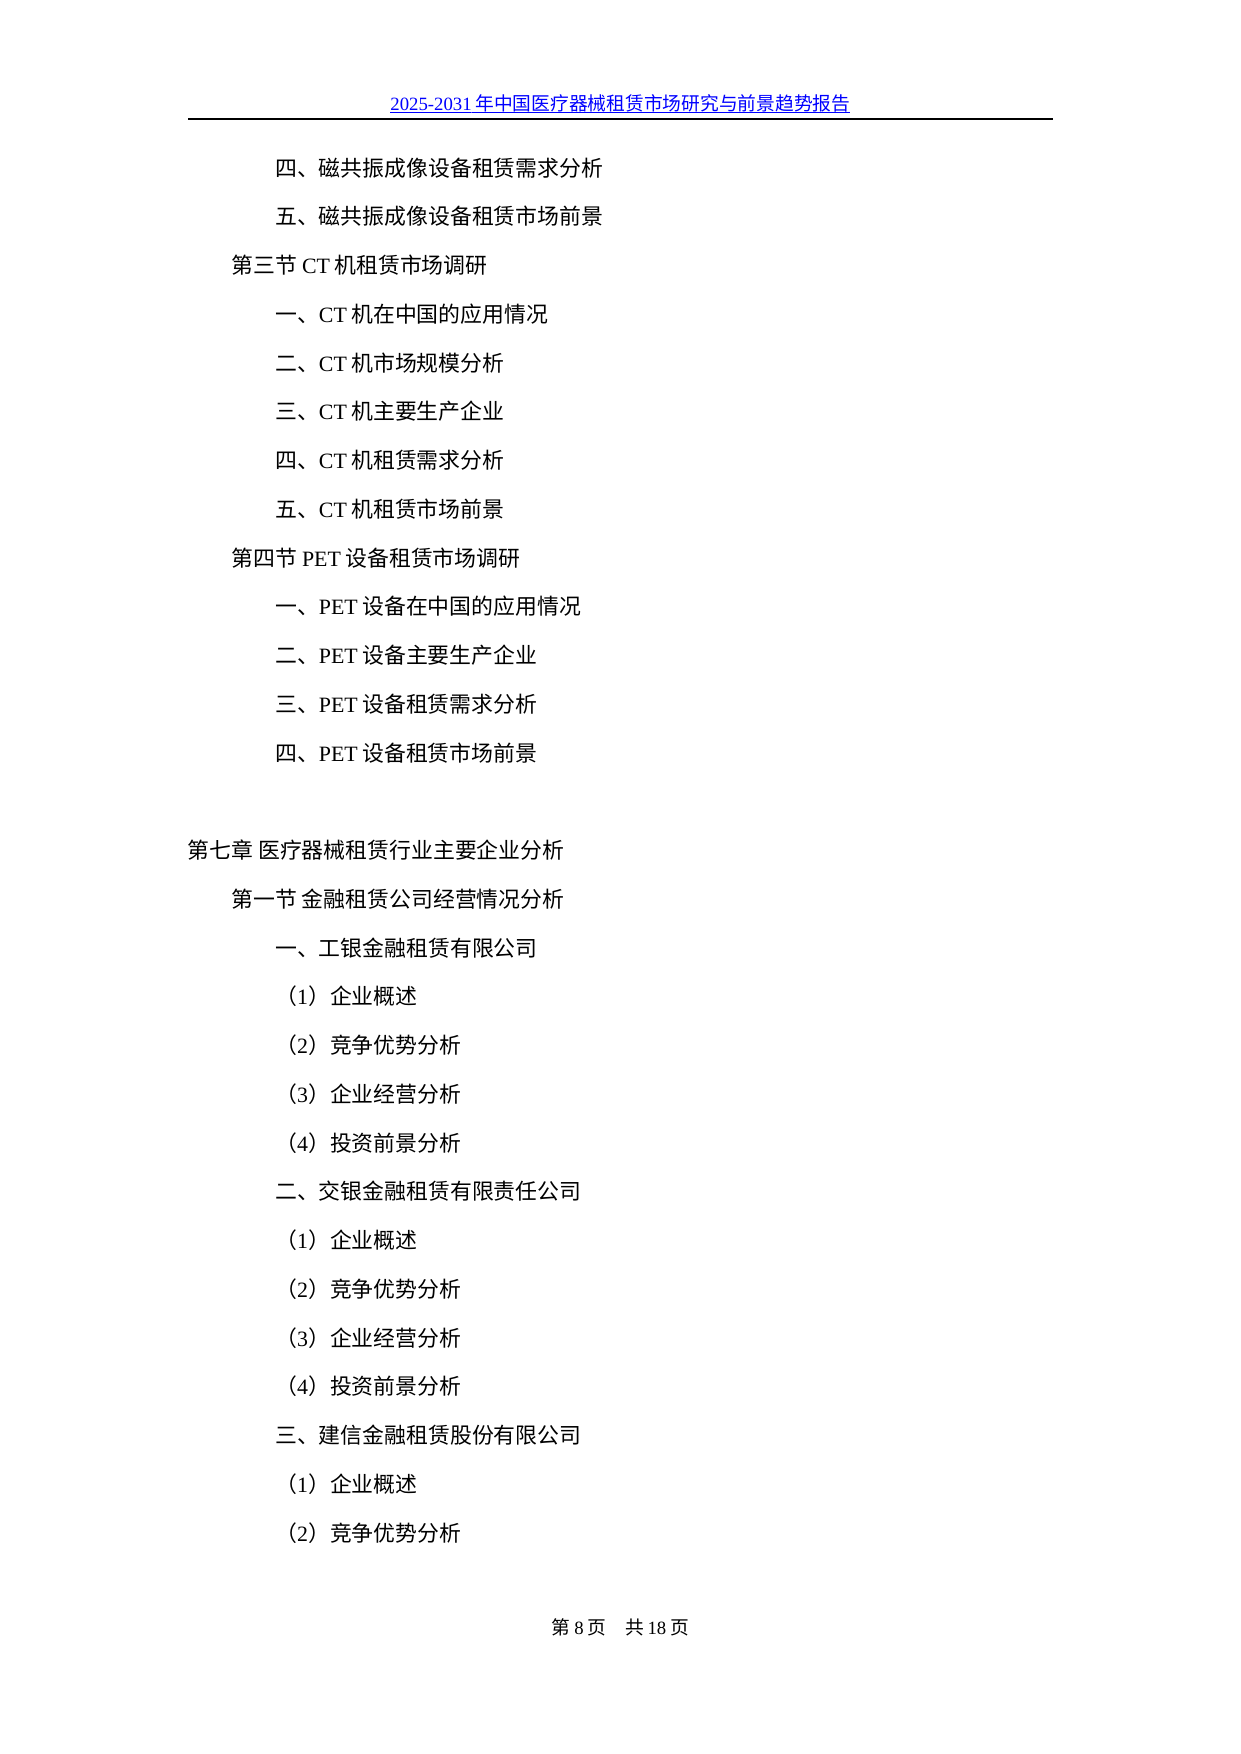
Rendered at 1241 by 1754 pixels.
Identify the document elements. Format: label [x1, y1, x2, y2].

text [187, 150, 1053, 1548]
